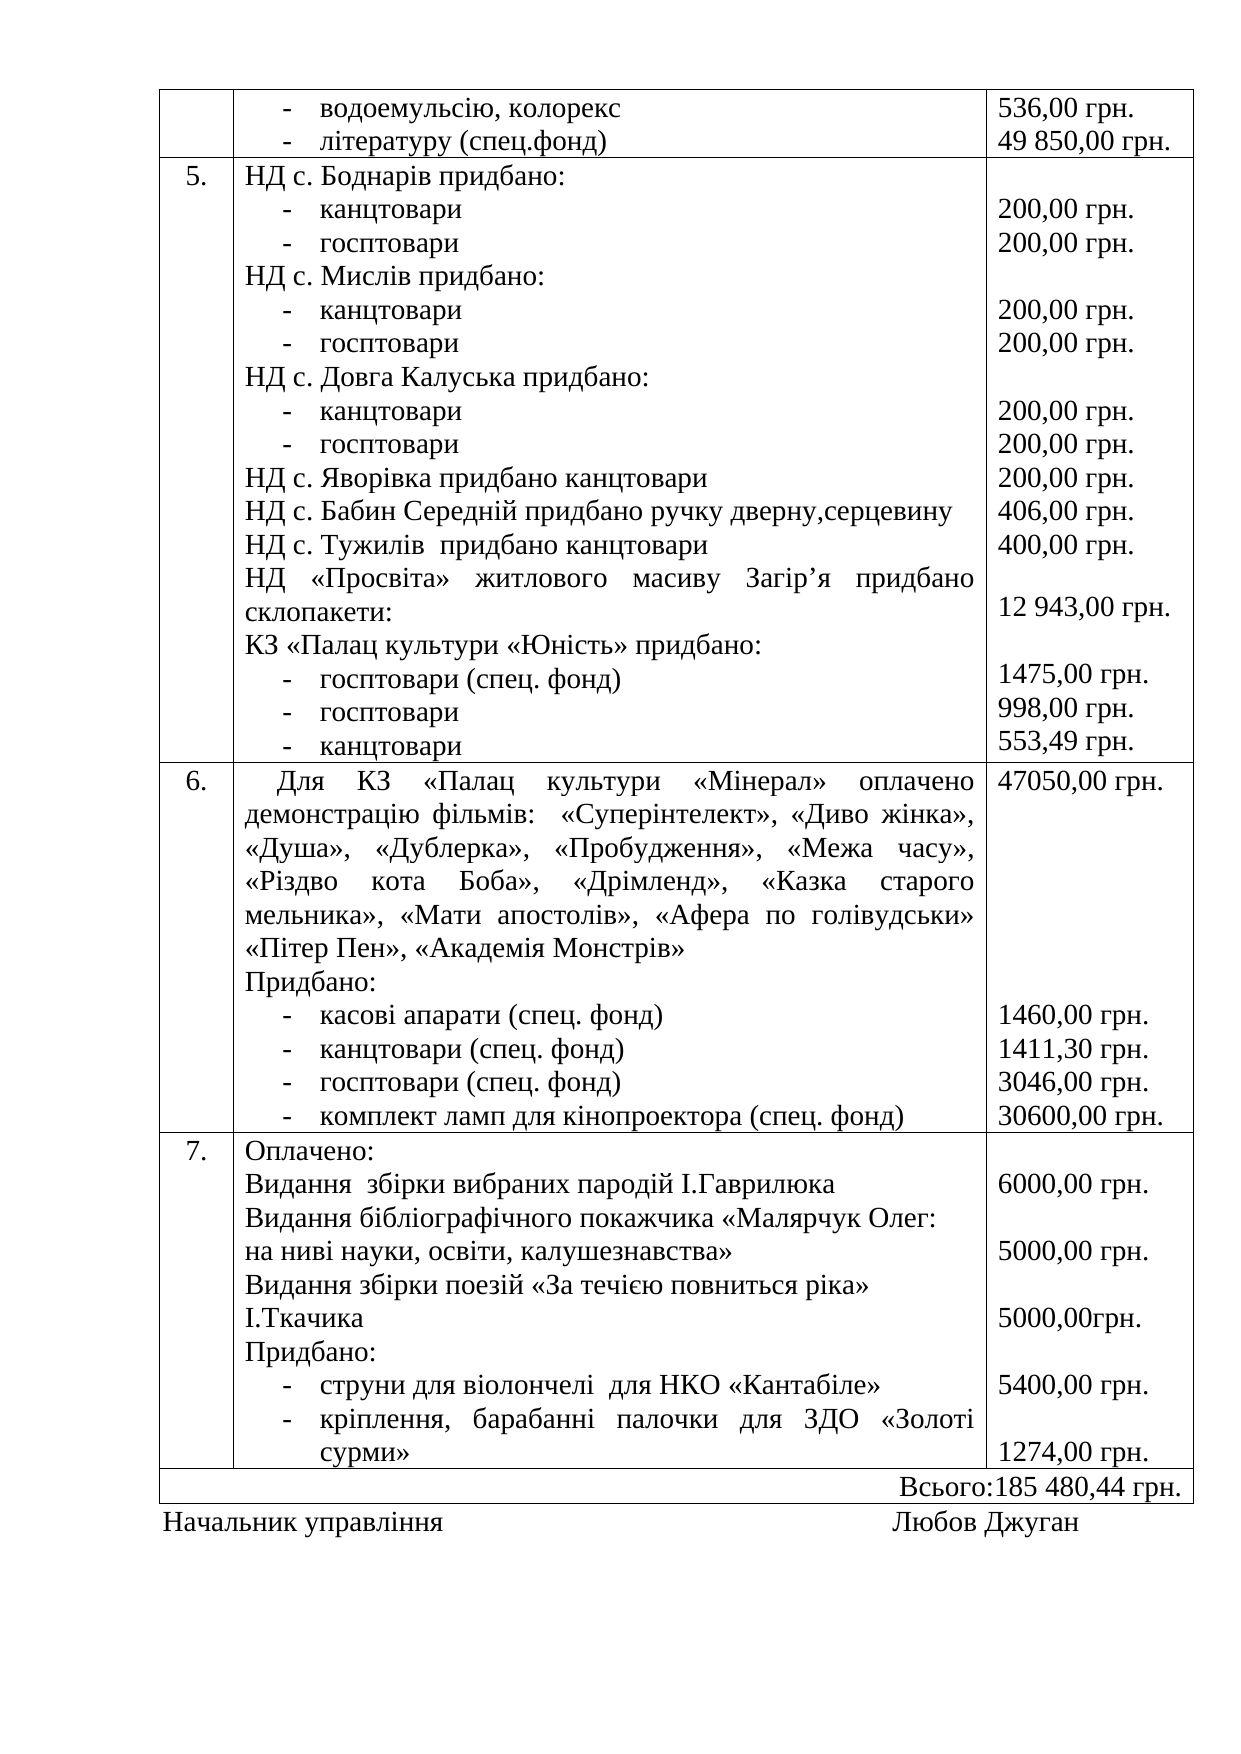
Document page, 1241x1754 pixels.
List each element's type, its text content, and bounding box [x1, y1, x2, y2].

table_cell 6. [160, 763, 233, 1132]
table_cell Для КЗ «Палац культури «Мінерал» оплачено демонстрацію фільмів: «Суперінтелект», «Диво жінка», «Душа», «Дублерка», «Пробудження», «Межа часу», «Різдво кота Боба», «Дрімленд», «Казка старого мельника», «Мати апостолів», «Афера по голівудськи» «Пітер Пен», «Академія Монстрів» Придбано: касові апарати (спец. фонд) канцтовари (спец. фонд) госптовари (спец. фонд) комплект ламп для кінопроектора (спец. фонд) [234, 763, 986, 1132]
table_cell 47050,00 грн. 1460,00 грн. 1411,30 грн. 3046,00 грн. 30600,00 грн. [987, 763, 1193, 1132]
table_cell 5. [160, 158, 233, 762]
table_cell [987, 90, 1193, 157]
table_cell Всього:185 480,44 грн. [160, 1469, 1193, 1503]
table_cell 200,00 грн. 200,00 грн. 200,00 грн. 200,00 грн. 200,00 грн. 200,00 грн. 200,00 грн. 406,00 грн. 400,00 грн. 12 943,00 грн. 1475,00 грн. 998,00 грн. 553,49 грн. [987, 158, 1193, 762]
text Начальник управління Любов Джуган [162, 1504, 1151, 1537]
table_cell 7. [160, 1133, 233, 1468]
table_cell Для КЗ «Централізована бібліотечна система КМР» придбано: госптовари канцтовари водоемульсію, колорекс літературу (спец.фонд) [234, 90, 986, 157]
table_cell НД с. Боднарів придбано: канцтовари госптовари НД с. Мислів придбано: канцтовари госптовари НД с. Довга Калуська придбано: канцтовари госптовари НД с. Яворівка придбано канцтовари НД с. Бабин Середній придбано ручку дверну,серцевину НД с. Тужилів придбано канцтовари НД «Просвіта» житлового масиву Загір’я придбано склопакети: КЗ «Палац культури «Юність» придбано: госптовари (спец. фонд) госптовари канцтовари [234, 158, 986, 762]
table_cell Оплачено: Видання збірки вибраних пародій І.Гаврилюка Видання бібліографічного покажчика «Малярчук Олег: на ниві науки, освіти, калушезнавства» Видання збірки поезій «За течією повниться ріка» І.Ткачика Придбано: струни для віолончелі для НКО «Кантабіле» кріплення, барабанні палочки для ЗДО «Золоті сурми» [234, 1133, 986, 1468]
table_cell 4. [160, 90, 233, 157]
table_cell 6000,00 грн. 5000,00 грн. 5000,00грн. 5400,00 грн. 1274,00 грн. [987, 1133, 1193, 1468]
